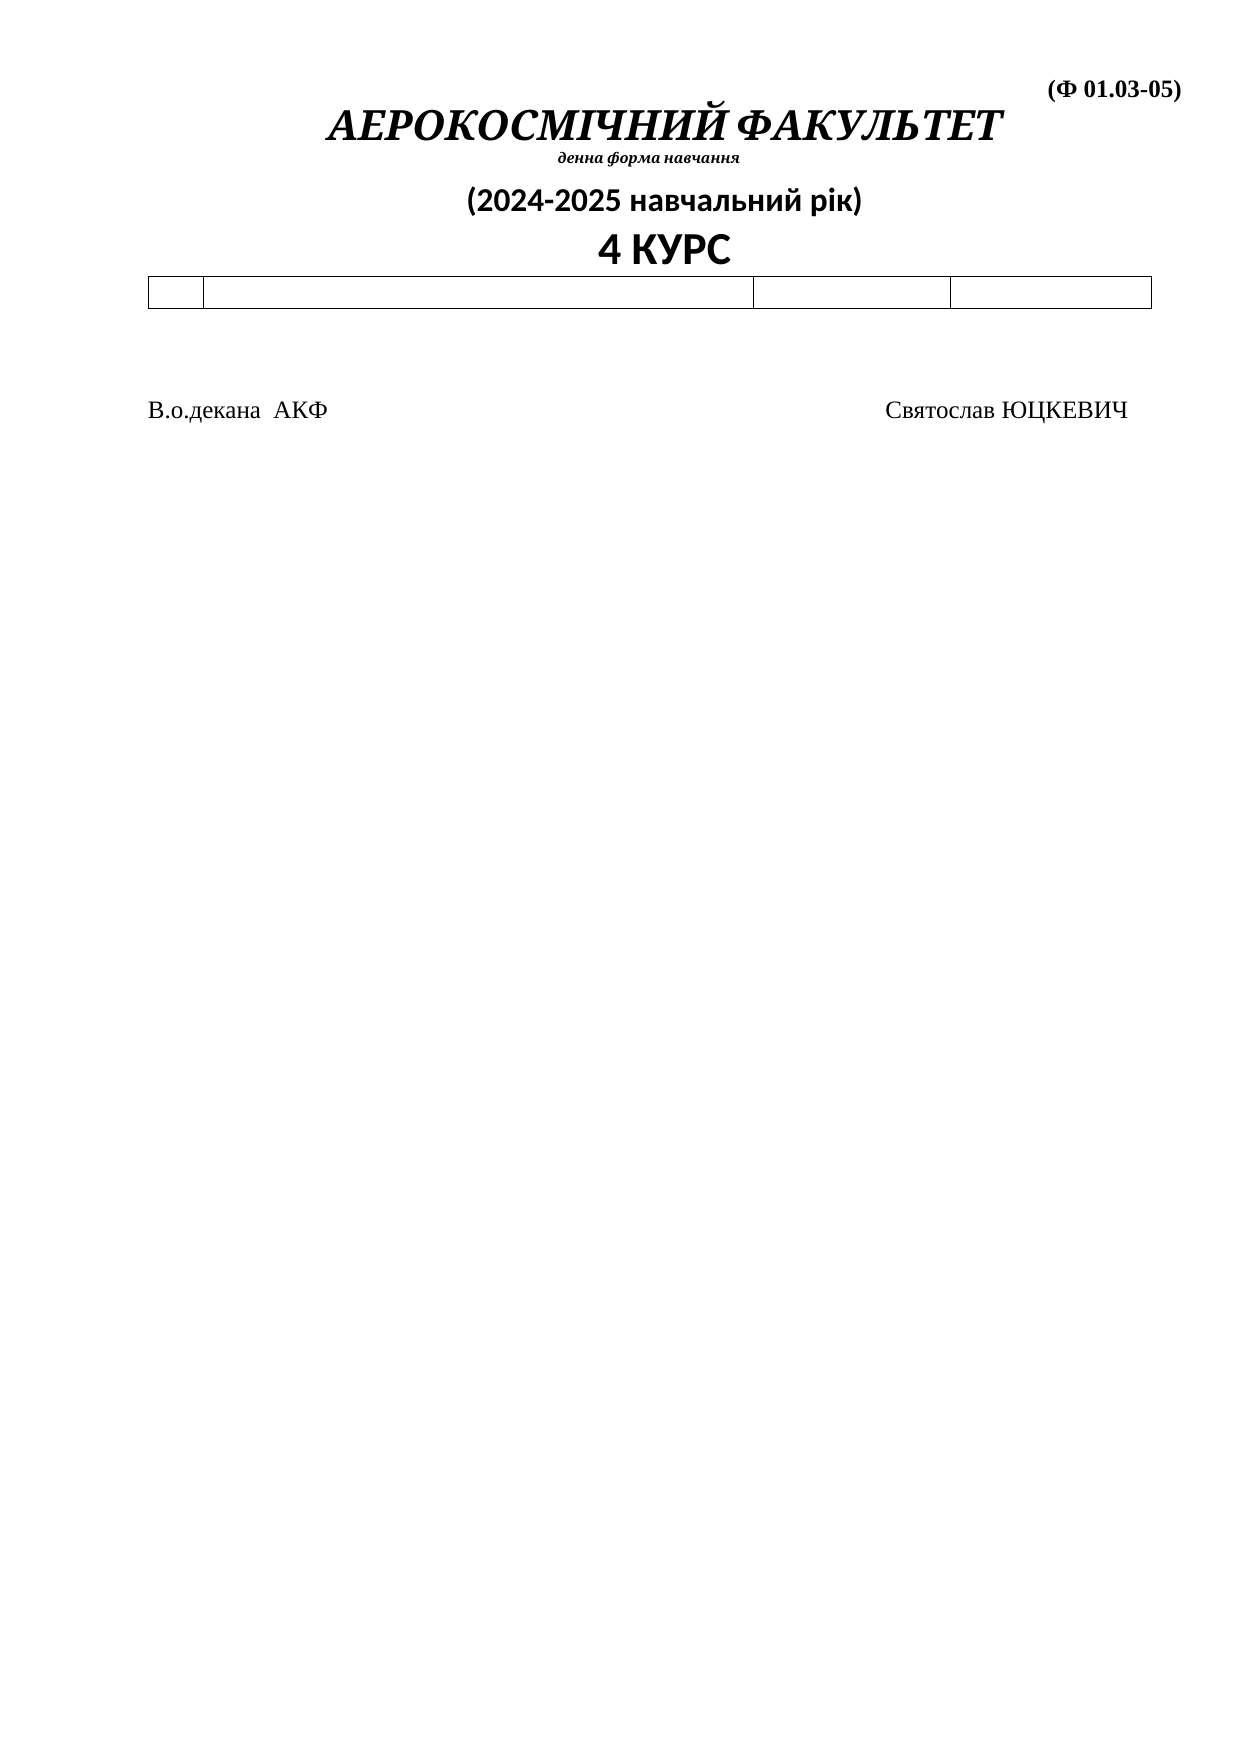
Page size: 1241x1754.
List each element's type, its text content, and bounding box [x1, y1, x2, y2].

text В.о.декана АКФ Святослав ЮЦКЕВИЧ [148, 395, 885, 423]
table_cell 3 СТН [951, 277, 1151, 307]
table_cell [204, 277, 753, 307]
text В.о.декана АКФ Святослав ЮЦКЕВИЧ [995, 395, 1181, 423]
table_cell [754, 277, 950, 307]
table_cell [149, 277, 203, 307]
